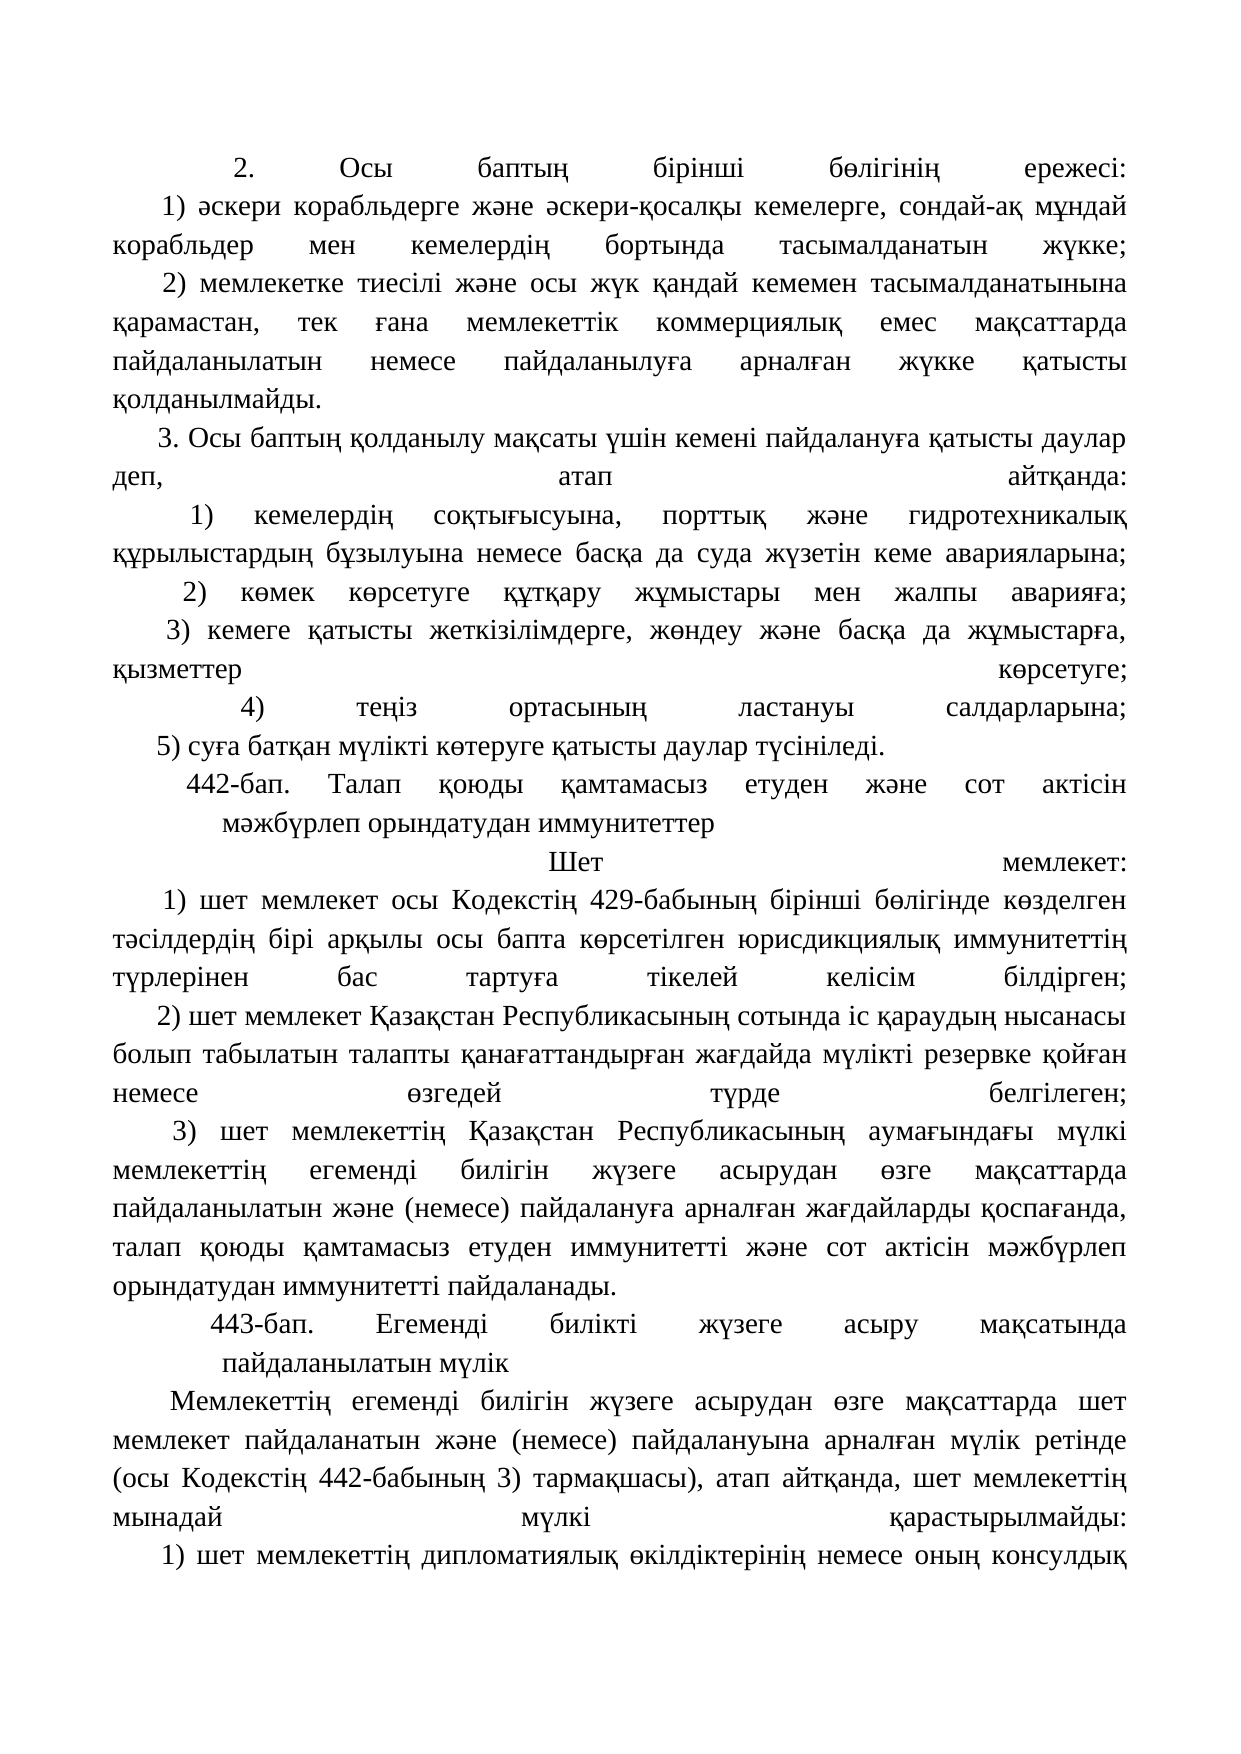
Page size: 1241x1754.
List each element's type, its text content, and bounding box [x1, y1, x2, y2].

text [112, 1383, 1128, 1571]
text 442-бап. Талап қоюды қамтамасыз етуден және сот актiсiн мәжбүрлеп орындатудан иммунитеттер [112, 767, 1128, 839]
text Шет мемлекет: 1) шет мемлекет осы Кодекстiң 429-бабының бiрiншi бөлiгiнде көзделген тәсiлдердiң бiрi арқылы осы бапта көрсетiлген юрисдикциялық иммунитеттiң түрлерiнен бас тартуға тiкелей келiсiм бiлдiрген; 2) шет мемлекет Қазақстан Республикасының сотында iс қараудың нысанасы болып табылатын талапты қанағаттандырған жағдайда мүлiктi резервке қойған немесе өзгедей түрде белгiлеген; 3) шет мемлекеттiң Қазақстан Республикасының аумағындағы мүлкi мемлекеттiң егемендi билiгiн жүзеге асырудан өзге мақсаттарда пайдаланылатын және (немесе) пайдалануға арналған жағдайларды қоспағанда, талап қоюды қамтамасыз етуден иммунитеттi және сот актiсiн мәжбүрлеп орындатудан иммунитеттi пайдаланады. [112, 844, 1128, 1301]
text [112, 150, 1128, 762]
text 443-бап. Егемендi билiктi жүзеге асыру мақсатында пайдаланылатын мүлiк [112, 1306, 1128, 1378]
